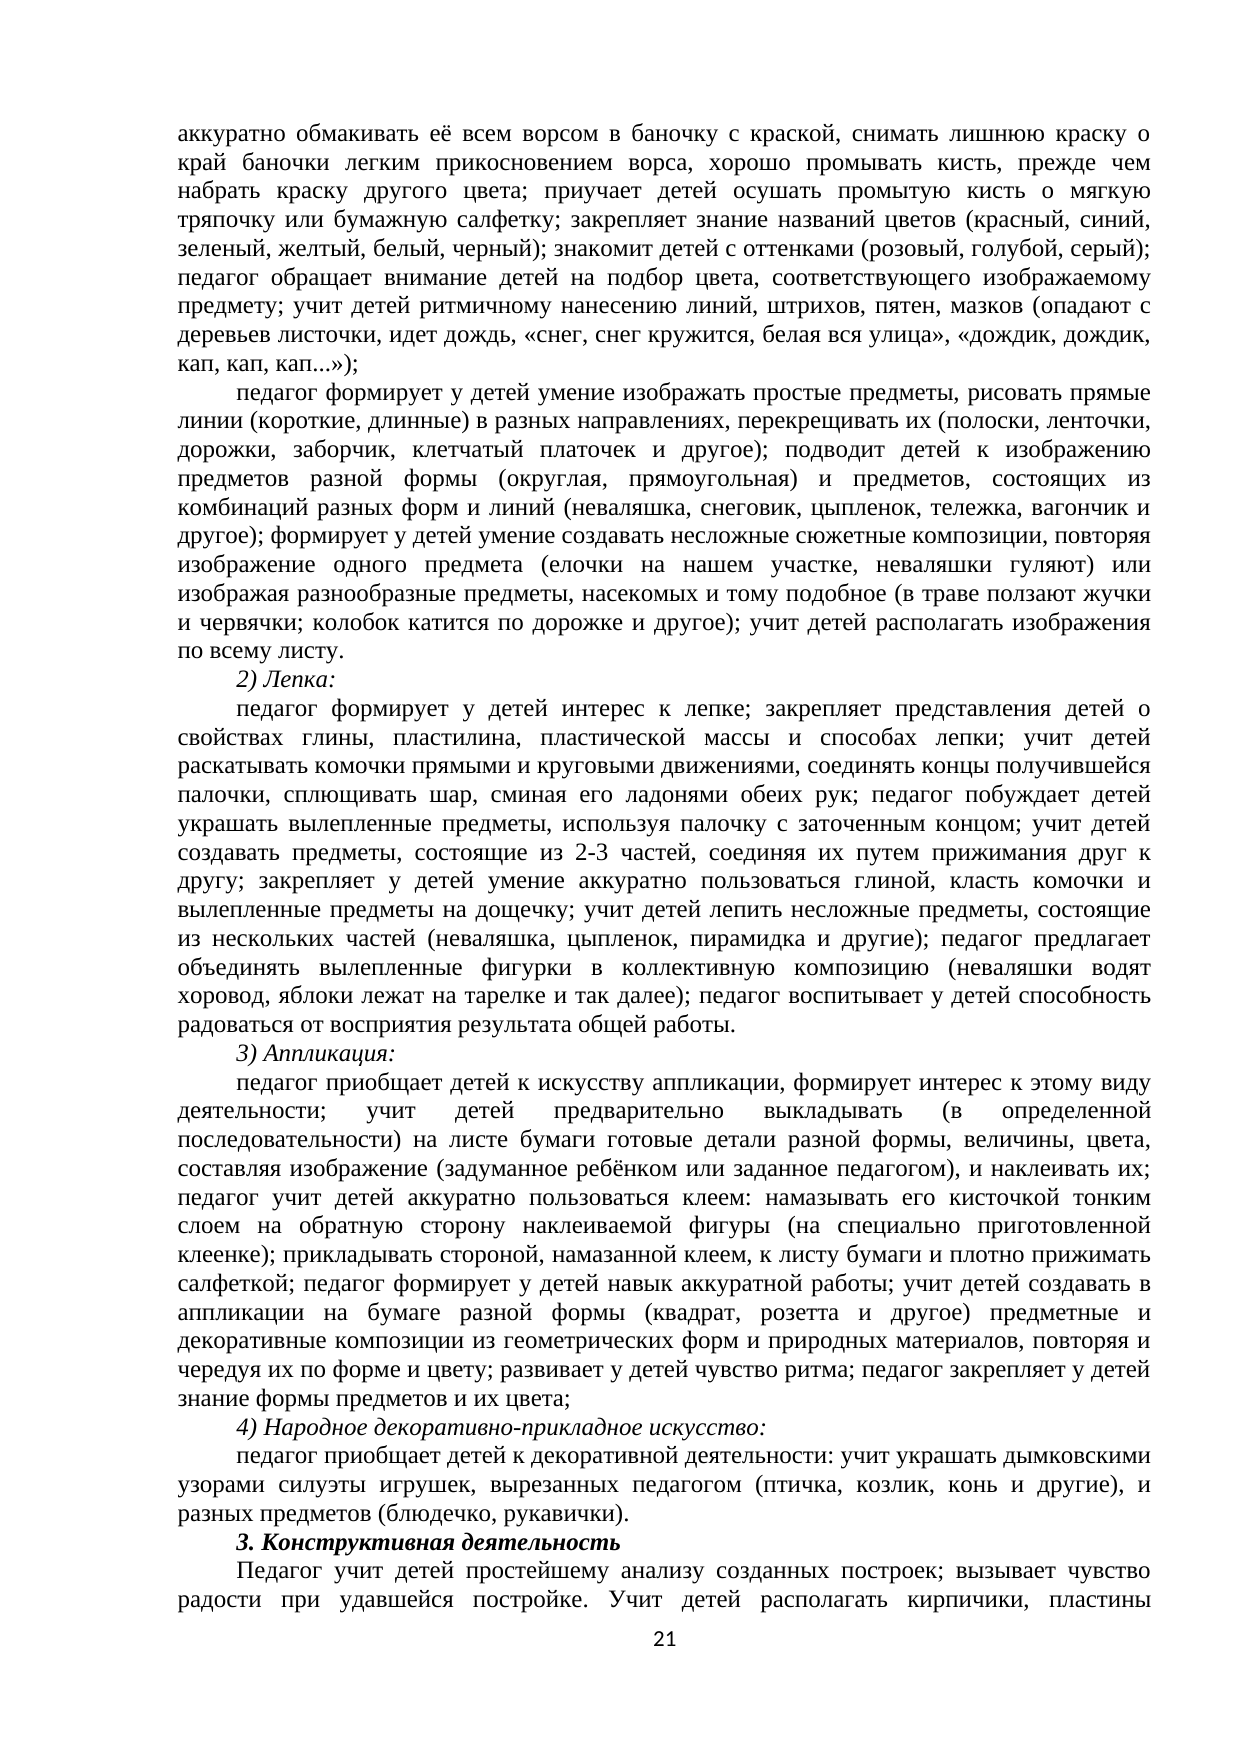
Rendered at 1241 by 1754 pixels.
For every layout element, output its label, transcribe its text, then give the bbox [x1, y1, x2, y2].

text 2) Лепка: [177, 664, 1152, 693]
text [177, 118, 1152, 377]
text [177, 1556, 1152, 1613]
text 3. Конструктивная деятельность [177, 1527, 1152, 1556]
text педагог формирует у детей интерес к лепке; закрепляет представления детей о свойствах глины, пластилина, пластической массы и способах лепки; учит детей раскатывать комочки прямыми и круговыми движениями, соединять концы получившейся палочки, сплющивать шар, сминая его ладонями обеих рук; педагог побуждает детей украшать вылепленные предметы, используя палочку с заточенным концом; учит детей создавать предметы, состоящие из 2-3 частей, соединяя их путем прижимания друг к другу; закрепляет у детей умение аккуратно пользоваться глиной, класть комочки и вылепленные предметы на дощечку; учит детей лепить несложные предметы, состоящие из нескольких частей (неваляшка, цыпленок, пирамидка и другие); педагог предлагает объединять вылепленные фигурки в коллективную композицию (неваляшки водят хоровод, яблоки лежат на тарелке и так далее); педагог воспитывает у детей способность радоваться от восприятия результата общей работы. [177, 693, 1152, 1038]
text педагог формирует у детей умение изображать простые предметы, рисовать прямые линии (короткие, длинные) в разных направлениях, перекрещивать их (полоски, ленточки, дорожки, заборчик, клетчатый платочек и другое); подводит детей к изображению предметов разной формы (округлая, прямоугольная) и предметов, состоящих из комбинаций разных форм и линий (неваляшка, снеговик, цыпленок, тележка, вагончик и другое); формирует у детей умение создавать несложные сюжетные композиции, повторяя изображение одного предмета (елочки на нашем участке, неваляшки гуляют) или изображая разнообразные предметы, насекомых и тому подобное (в траве ползают жучки и червячки; колобок катится по дорожке и другое); учит детей располагать изображения по всему листу. [177, 377, 1152, 664]
text 4) Народное декоративно-прикладное искусство: [177, 1412, 1152, 1441]
text педагог приобщает детей к декоративной деятельности: учит украшать дымковскими узорами силуэты игрушек, вырезанных педагогом (птичка, козлик, конь и другие), и разных предметов (блюдечко, рукавички). [177, 1441, 1152, 1527]
text педагог приобщает детей к искусству аппликации, формирует интерес к этому виду деятельности; учит детей предварительно выкладывать (в определенной последовательности) на листе бумаги готовые детали разной формы, величины, цвета, составляя изображение (задуманное ребёнком или заданное педагогом), и наклеивать их; педагог учит детей аккуратно пользоваться клеем: намазывать его кисточкой тонким слоем на обратную сторону наклеиваемой фигуры (на специально приготовленной клеенке); прикладывать стороной, намазанной клеем, к листу бумаги и плотно прижимать салфеткой; педагог формирует у детей навык аккуратной работы; учит детей создавать в аппликации на бумаге разной формы (квадрат, розетта и другое) предметные и декоративные композиции из геометрических форм и природных материалов, повторяя и чередуя их по форме и цвету; развивает у детей чувство ритма; педагог закрепляет у детей знание формы предметов и их цвета; [177, 1067, 1152, 1412]
text 3) Аппликация: [177, 1038, 1152, 1067]
